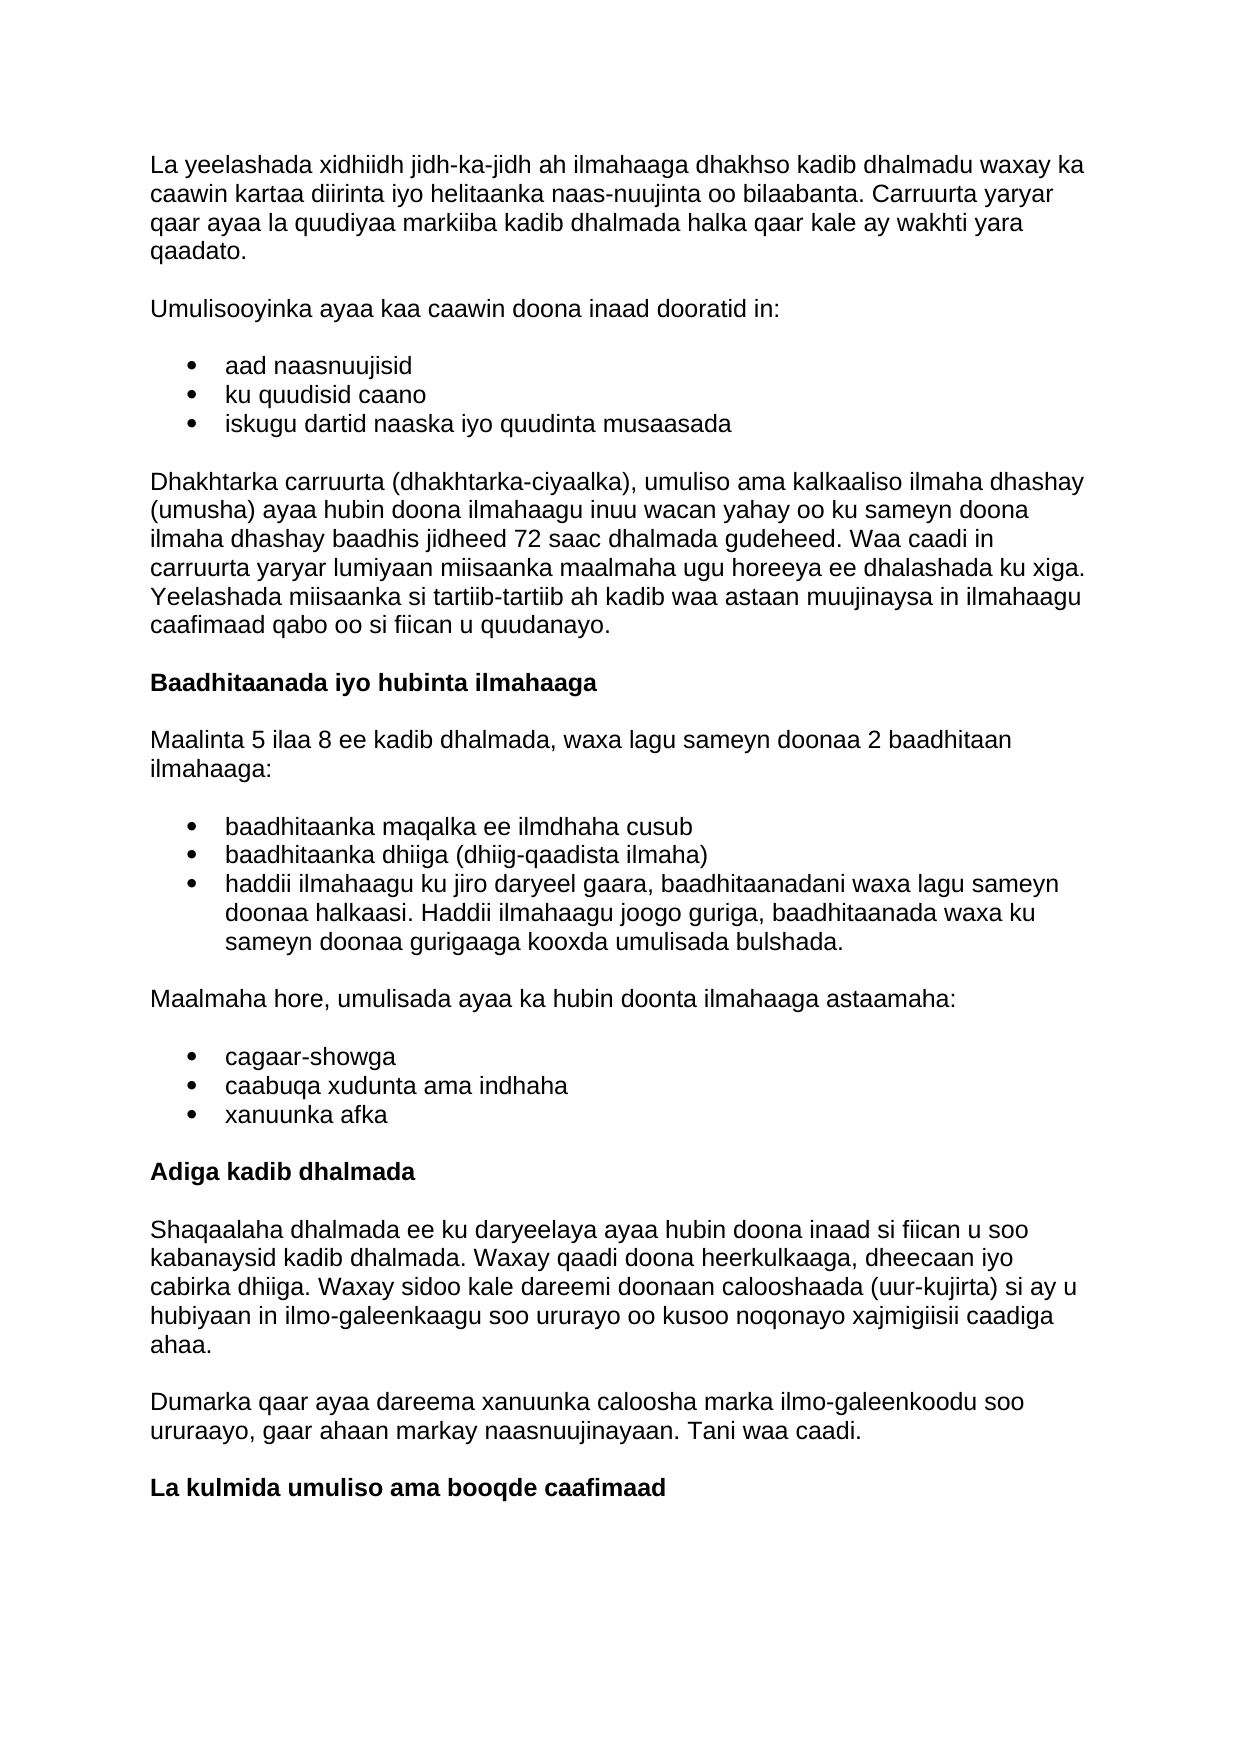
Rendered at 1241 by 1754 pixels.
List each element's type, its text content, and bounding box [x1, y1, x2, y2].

text Umulisooyinka ayaa kaa caawin doona inaad dooratid in: [150, 294, 1090, 322]
list ku quudisid caano [187, 380, 1090, 409]
list caabuqa xudunta ama indhaha [187, 1071, 1090, 1099]
text La yeelashada xidhiidh jidh-ka-jidh ah ilmahaaga dhakhso kadib dhalmadu waxay ka caawin kartaa diirinta iyo helitaanka naas-nuujinta oo bilaabanta. Carruurta yaryar qaar ayaa la quudiyaa markiiba kadib dhalmada halka qaar kale ay wakhti yara qaadato. [150, 150, 1090, 265]
list cagaar-showga [187, 1042, 1090, 1071]
text Adiga kadib dhalmada [150, 1157, 1090, 1186]
list haddii ilmahaagu ku jiro daryeel gaara, baadhitaanadani waxa lagu sameyn doonaa halkaasi. Haddii ilmahaagu joogo guriga, baadhitaanada waxa ku sameyn doonaa gurigaaga kooxda umulisada bulshada. [187, 869, 1090, 956]
text La kulmida umuliso ama booqde caafimaad [150, 1473, 1090, 1502]
list baadhitaanka maqalka ee ilmdhaha cusub [187, 812, 1090, 840]
text Dhakhtarka carruurta (dhakhtarka-ciyaalka), umuliso ama kalkaaliso ilmaha dhashay (umusha) ayaa hubin doona ilmahaagu inuu wacan yahay oo ku sameyn doona ilmaha dhashay baadhis jidheed 72 saac dhalmada gudeheed. Waa caadi in carruurta yaryar lumiyaan miisaanka maalmaha ugu horeeya ee dhalashada ku xiga. Yeelashada miisaanka si tartiib-tartiib ah kadib waa astaan muujinaysa in ilmahaagu caafimaad qabo oo si fiican u quudanayo. [150, 467, 1090, 639]
text Shaqaalaha dhalmada ee ku daryeelaya ayaa hubin doona inaad si fiican u soo kabanaysid kadib dhalmada. Waxay qaadi doona heerkulkaaga, dheecaan iyo cabirka dhiiga. Waxay sidoo kale dareemi doonaan calooshaada (uur-kujirta) si ay u hubiyaan in ilmo-galeenkaagu soo ururayo oo kusoo noqonayo xajmigiisii caadiga ahaa. [150, 1215, 1090, 1358]
list aad naasnuujisid [187, 351, 1090, 380]
text Maalmaha hore, umulisada ayaa ka hubin doonta ilmahaaga astaamaha: [150, 984, 1090, 1013]
text Baadhitaanada iyo hubinta ilmahaaga [150, 668, 1090, 697]
text Dumarka qaar ayaa dareema xanuunka caloosha marka ilmo-galeenkoodu soo ururaayo, gaar ahaan markay naasnuujinayaan. Tani waa caadi. [150, 1387, 1090, 1445]
list baadhitaanka dhiiga (dhiig-qaadista ilmaha) [187, 840, 1090, 869]
text Maalinta 5 ilaa 8 ee kadib dhalmada, waxa lagu sameyn doonaa 2 baadhitaan ilmahaaga: [150, 725, 1090, 783]
list iskugu dartid naaska iyo quudinta musaasada [187, 409, 1090, 438]
list xanuunka afka [187, 1099, 1090, 1128]
